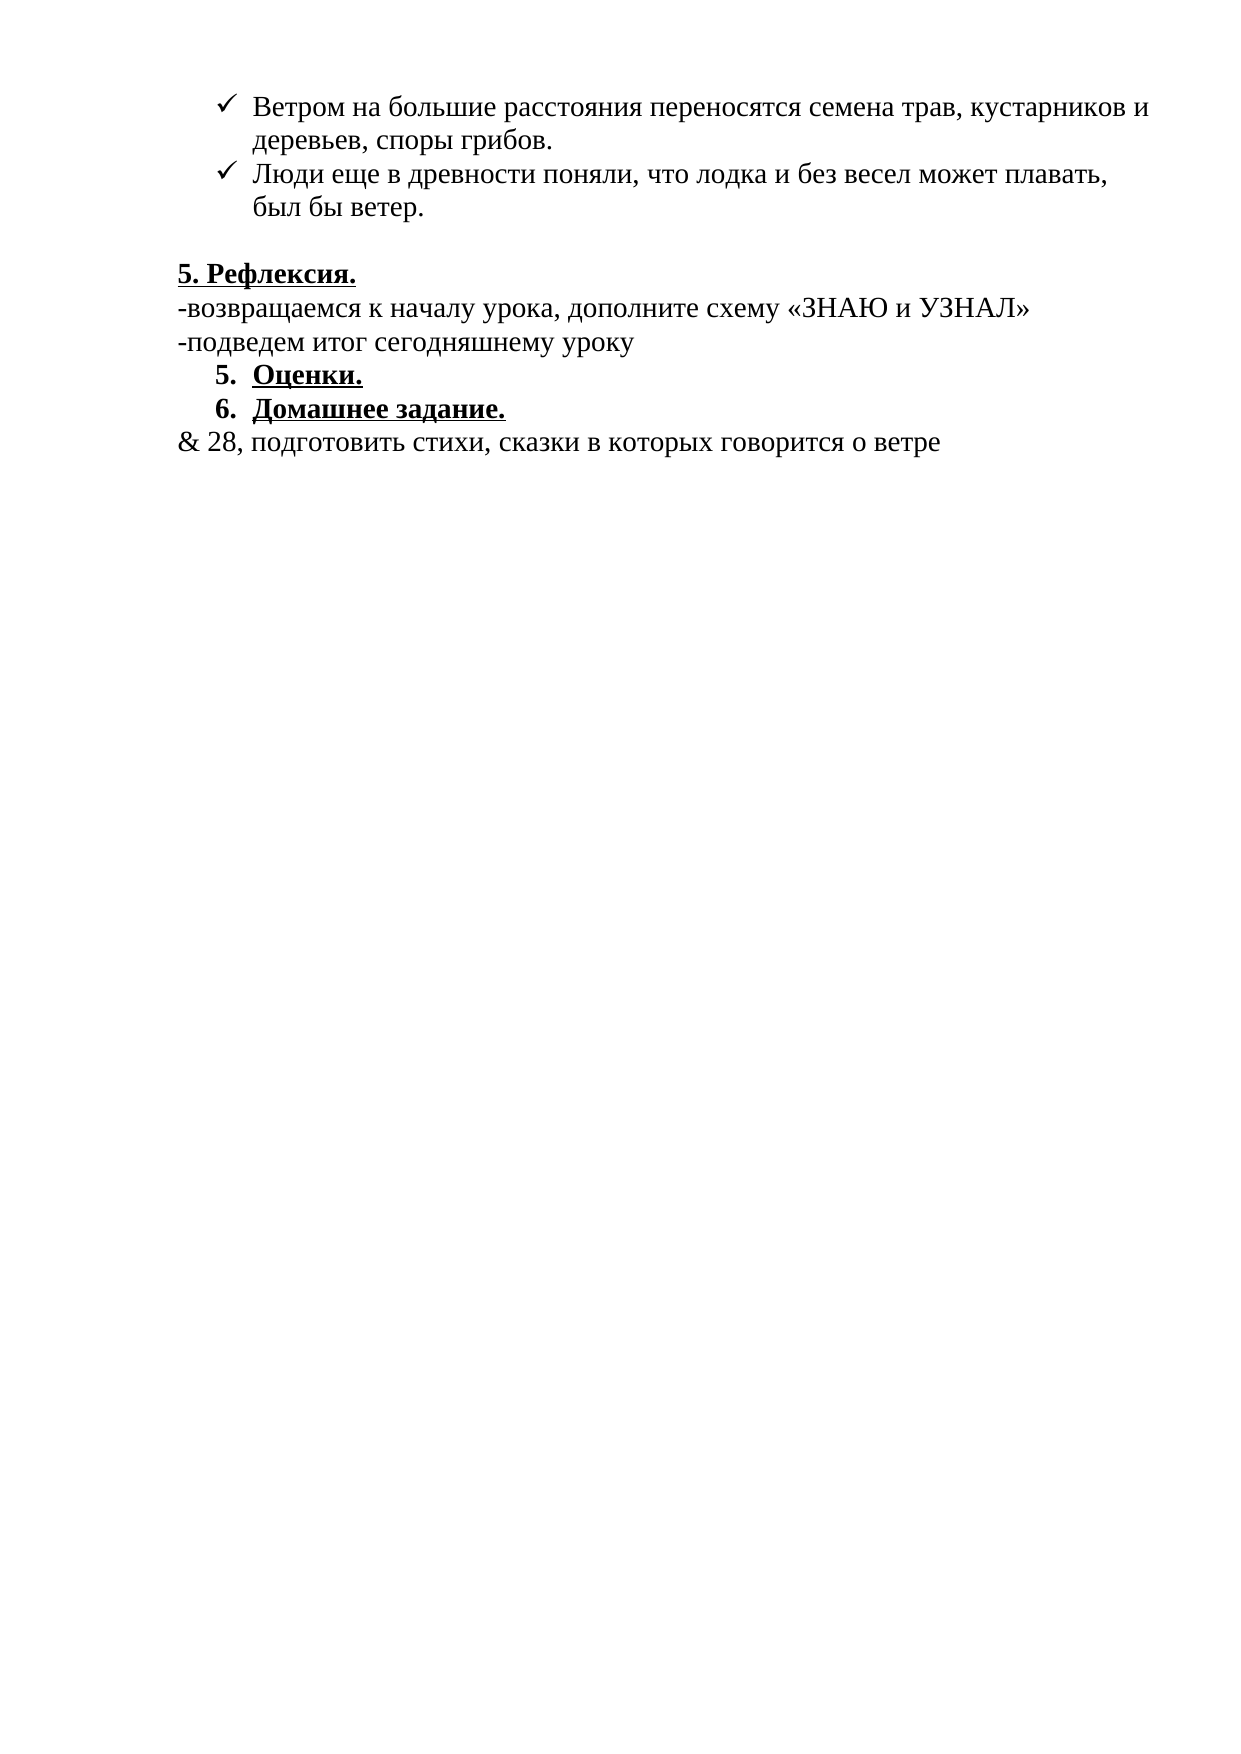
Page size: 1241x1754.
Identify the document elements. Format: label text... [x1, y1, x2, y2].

list Люди еще в древности поняли, что лодка и без весел может плавать, был бы ветер. [215, 156, 1152, 223]
text & 28, подготовить стихи, сказки в которых говорится о ветре [177, 424, 1152, 458]
list Ветром на большие расстояния переносятся семена трав, кустарников и деревьев, споры грибов. [215, 89, 1152, 156]
text -возвращаемся к началу урока, дополните схему «ЗНАЮ и УЗНАЛ» [177, 290, 1152, 324]
list Оценки. [215, 357, 1152, 391]
text 5. Рефлексия. [177, 257, 1152, 290]
list Домашнее задание. [215, 391, 1152, 424]
text -подведем итог сегодняшнему уроку [177, 324, 1152, 357]
